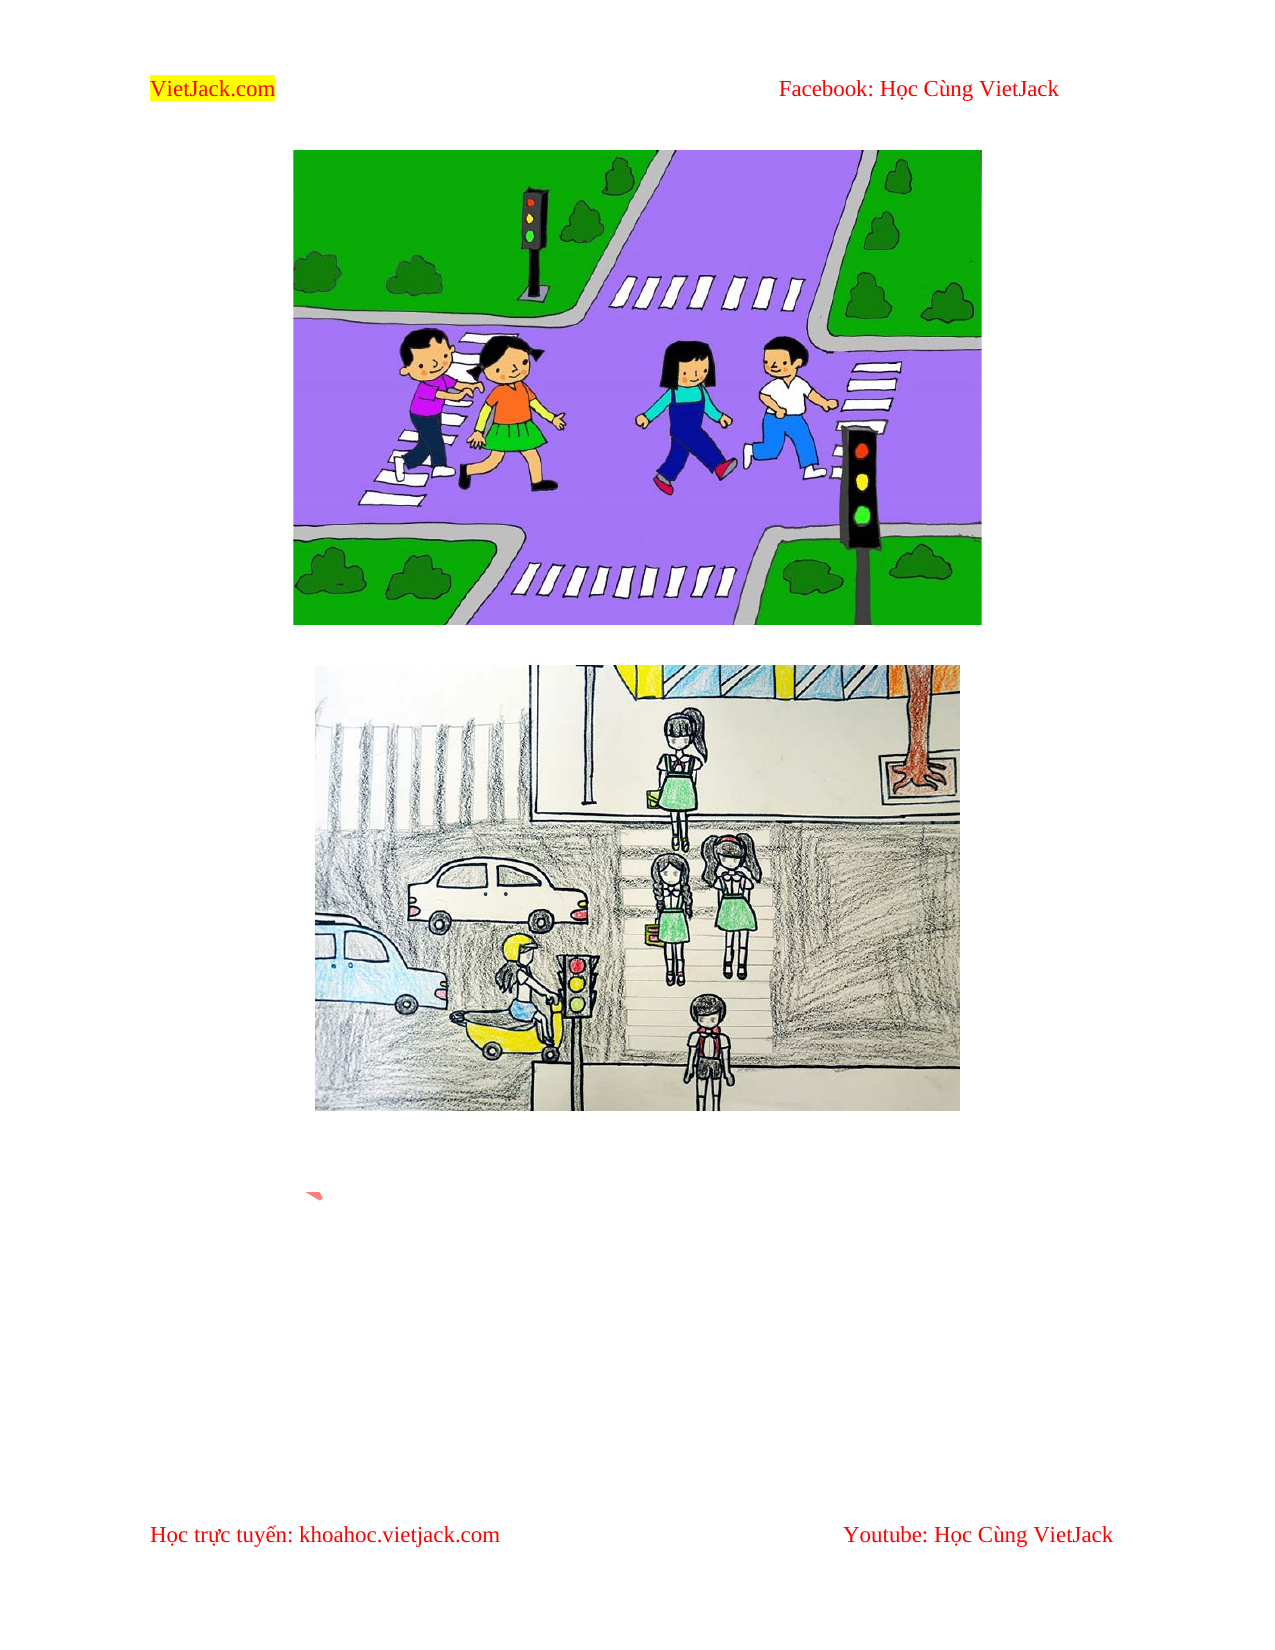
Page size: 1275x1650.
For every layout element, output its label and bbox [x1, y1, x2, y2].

picture [293, 150, 982, 625]
picture [315, 665, 960, 1111]
